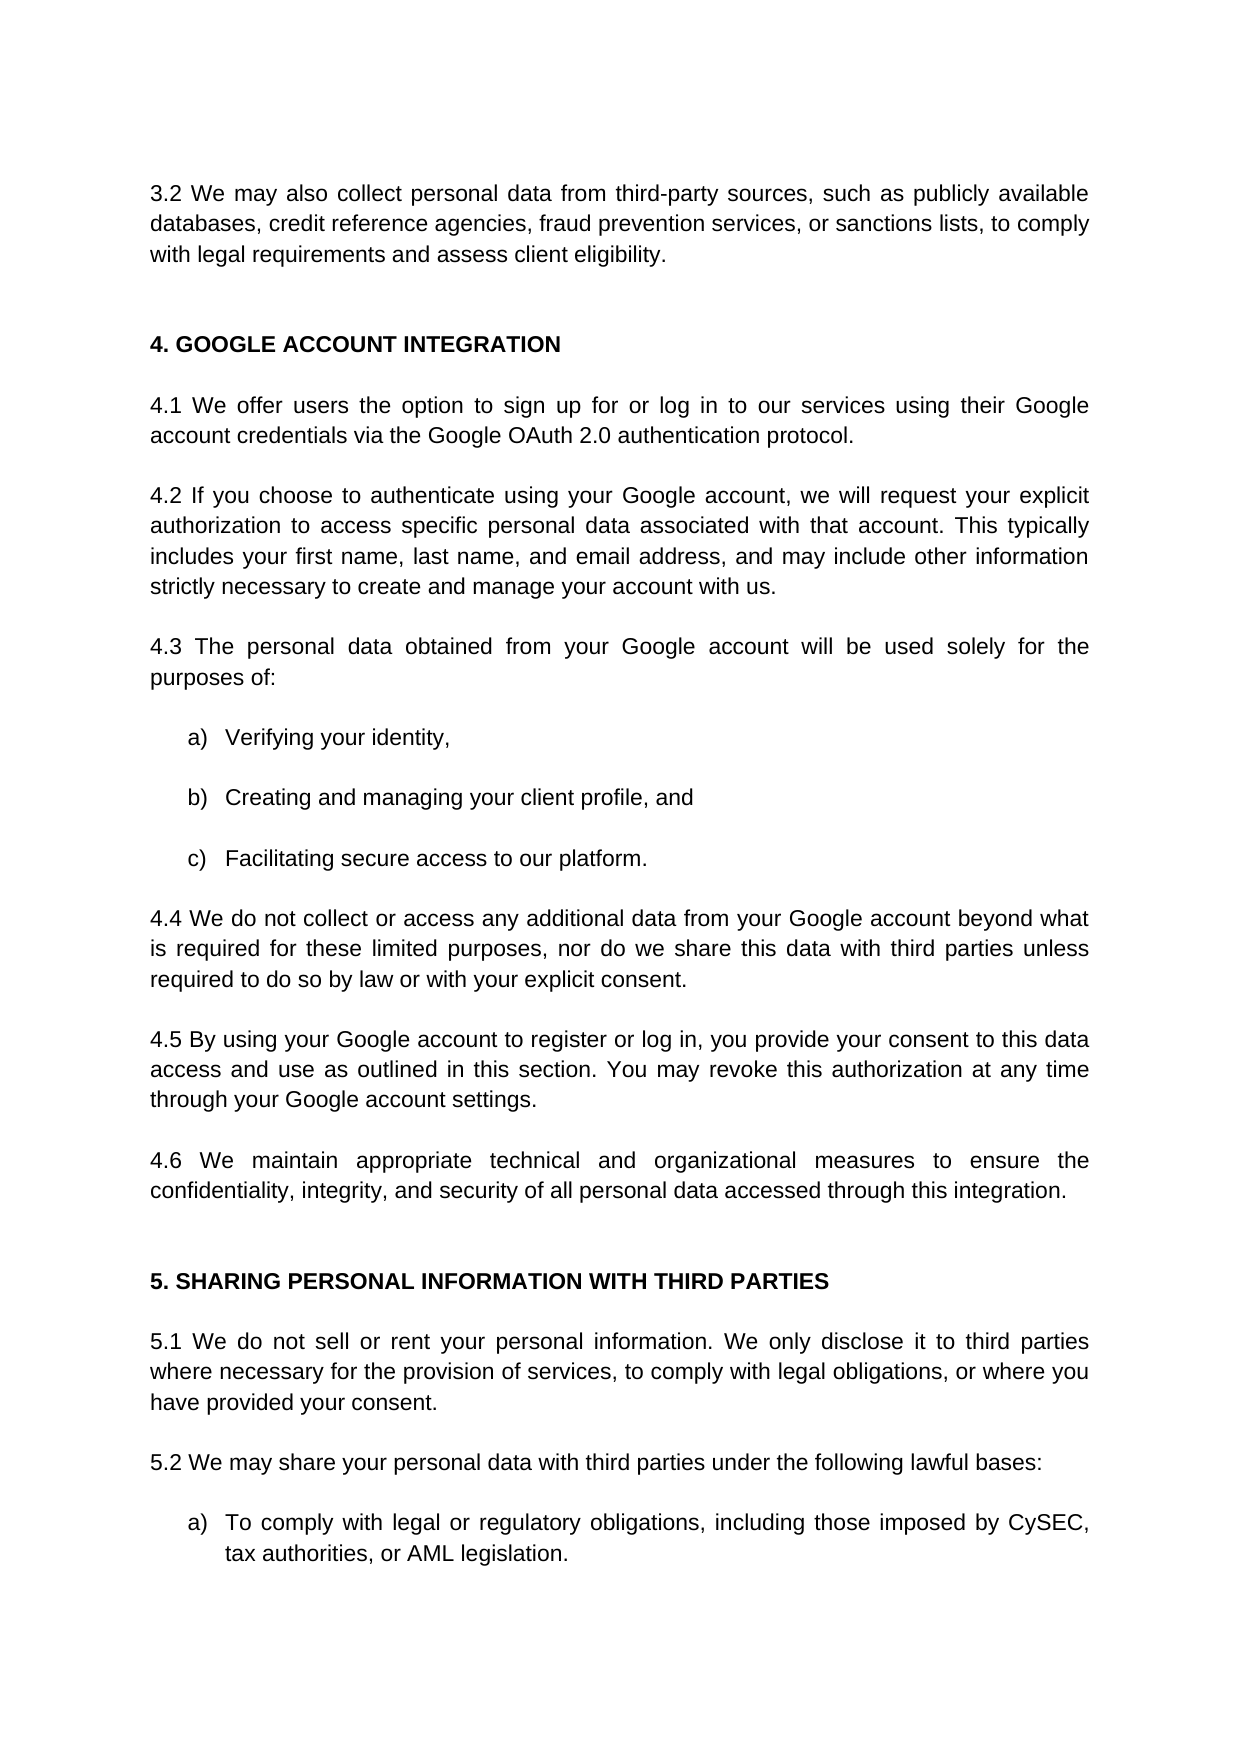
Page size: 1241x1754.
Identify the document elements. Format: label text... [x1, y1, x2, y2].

text 5.1 We do not sell or rent your personal information. We only disclose it to third parties where necessary for the provision of services, to comply with legal obligations, or where you have provided your consent. [150, 1328, 1090, 1415]
list Creating and managing your client profile, and [187, 784, 1090, 811]
text 4.1 We offer users the option to sign up for or log in to our services using their Google account credentials via the Google OAuth 2.0 authentication protocol. [150, 392, 1090, 448]
text 4. GOOGLE ACCOUNT INTEGRATION [150, 331, 1090, 358]
list To comply with legal or regulatory obligations, including those imposed by CySEC, tax authorities, or AML legislation. [187, 1509, 1090, 1566]
text 4.4 We do not collect or access any additional data from your Google account beyond what is required for these limited purposes, nor do we share this data with third parties unless required to do so by law or with your explicit consent. [150, 905, 1090, 992]
text 4.3 The personal data obtained from your Google account will be used solely for the purposes of: [150, 633, 1090, 690]
text 4.5 By using your Google account to register or log in, you provide your consent to this data access and use as outlined in this section. You may revoke this authorization at any time through your Google account settings. [150, 1026, 1090, 1113]
text 5. SHARING PERSONAL INFORMATION WITH THIRD PARTIES [150, 1268, 1090, 1294]
text 5.2 We may share your personal data with third parties under the following lawful bases: [150, 1449, 1090, 1475]
list Facilitating secure access to our platform. [187, 845, 1090, 871]
list Verifying your identity, [187, 724, 1090, 750]
text 4.2 If you choose to authenticate using your Google account, we will request your explicit authorization to access specific personal data associated with that account. This typically includes your first name, last name, and email address, and may include other information strictly necessary to create and manage your account with us. [150, 482, 1090, 599]
text 3.2 We may also collect personal data from third-party sources, such as publicly available databases, credit reference agencies, fraud prevention services, or sanctions lists, to comply with legal requirements and assess client eligibility. [150, 180, 1090, 267]
text 4.6 We maintain appropriate technical and organizational measures to ensure the confidentiality, integrity, and security of all personal data accessed through this integration. [150, 1147, 1090, 1203]
